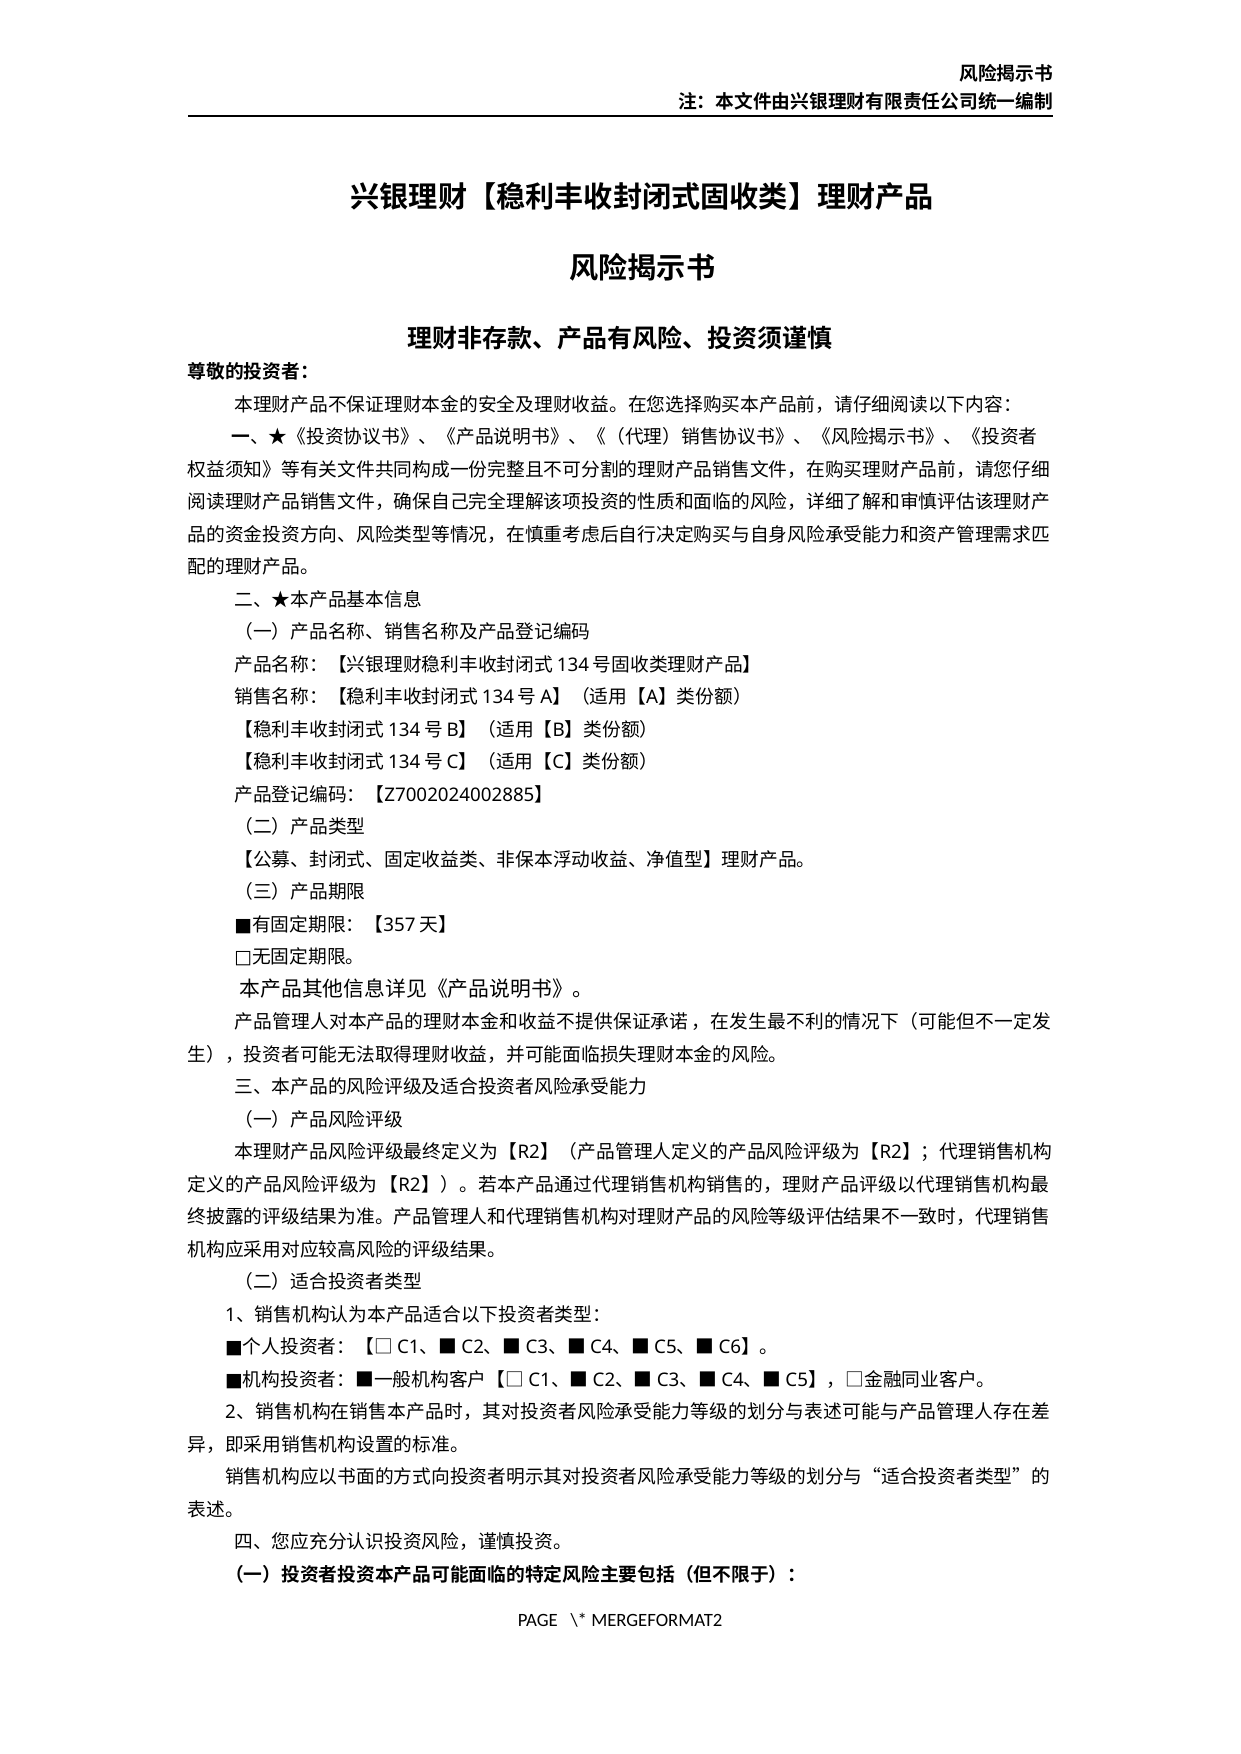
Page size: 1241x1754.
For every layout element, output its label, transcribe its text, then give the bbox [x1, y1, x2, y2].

text 二、★本产品基本信息 [187, 582, 1053, 614]
text 本理财产品不保证理财本金的安全及理财收益。在您选择购买本产品前，请仔细阅读以下内容： [187, 387, 1053, 419]
text （一）投资者投资本产品可能面临的特定风险主要包括（但不限于）： [187, 1557, 1053, 1589]
text 风险揭示书 [187, 233, 1053, 298]
text ■机构投资者：■一般机构客户【□ C1、■ C2、■ C3、■ C4、■ C5】，□金融同业客户。 [187, 1362, 1053, 1394]
text 尊敬的投资者： [187, 354, 1053, 387]
text 销售名称：【稳利丰收封闭式134号A】（适用【A】类份额） [187, 679, 1053, 712]
text 产品管理人对本产品的理财本金和收益不提供保证承诺，在发生最不利的情况下（可能但不一定发生），投资者可能无法取得理财收益，并可能面临损失理财本金的风险。 [187, 1004, 1053, 1069]
text 理财非存款、产品有风险、投资须谨慎 [187, 321, 1053, 354]
text 本理财产品风险评级最终定义为【R2】（产品管理人定义的产品风险评级为【R2】；代理销售机构定义的产品风险评级为【R2】）。若本产品通过代理销售机构销售的，理财产品评级以代理销售机构最终披露的评级结果为准。产品管理人和代理销售机构对理财产品的风险等级评估结果不一致时，代理销售机构应采用对应较高风险的评级结果。 [187, 1134, 1053, 1264]
text 2、销售机构在销售本产品时，其对投资者风险承受能力等级的划分与表述可能与产品管理人存在差异，即采用销售机构设置的标准。 [187, 1394, 1053, 1459]
text ■有固定期限：【357天】 [187, 907, 1053, 939]
text （一）产品名称、销售名称及产品登记编码 [187, 614, 1053, 647]
text 三、本产品的风险评级及适合投资者风险承受能力 [187, 1069, 1053, 1102]
text （三）产品期限 [187, 874, 1053, 907]
text 销售机构应以书面的方式向投资者明示其对投资者风险承受能力等级的划分与“适合投资者类型”的表述。 [187, 1459, 1053, 1524]
text 产品名称：【兴银理财稳利丰收封闭式134号固收类理财产品】 [187, 647, 1053, 679]
text 一、★《投资协议书》、《产品说明书》、《（代理）销售协议书》、《风险揭示书》、《投资者权益须知》等有关文件共同构成一份完整且不可分割的理财产品销售文件，在购买理财产品前，请您仔细阅读理财产品销售文件，确保自己完全理解该项投资的性质和面临的风险，详细了解和审慎评估该理财产品的资金投资方向、风险类型等情况，在慎重考虑后自行决定购买与自身风险承受能力和资产管理需求匹配的理财产品。 [187, 419, 1053, 582]
text 【公募、封闭式、固定收益类、非保本浮动收益、净值型】理财产品。 [187, 842, 1053, 874]
text 四、您应充分认识投资风险，谨慎投资。 [187, 1524, 1053, 1557]
text （一）产品风险评级 [187, 1102, 1053, 1134]
text （二）产品类型 [187, 809, 1053, 842]
text 产品登记编码：【Z7002024002885】 [187, 777, 1053, 809]
text ■个人投资者：【□ C1、■ C2、■ C3、■ C4、■ C5、■ C6】。 [187, 1329, 1053, 1362]
text （二）适合投资者类型 [187, 1264, 1053, 1297]
text 1、销售机构认为本产品适合以下投资者类型： [187, 1297, 1053, 1329]
text 本产品其他信息详见《产品说明书》。 [187, 972, 1053, 1004]
text 兴银理财【稳利丰收封闭式固收类】理财产品 [187, 162, 1053, 227]
text □无固定期限。 [187, 939, 1053, 972]
text 【稳利丰收封闭式134号C】（适用【C】类份额） [187, 744, 1053, 777]
text 【稳利丰收封闭式134号B】（适用【B】类份额） [187, 712, 1053, 744]
